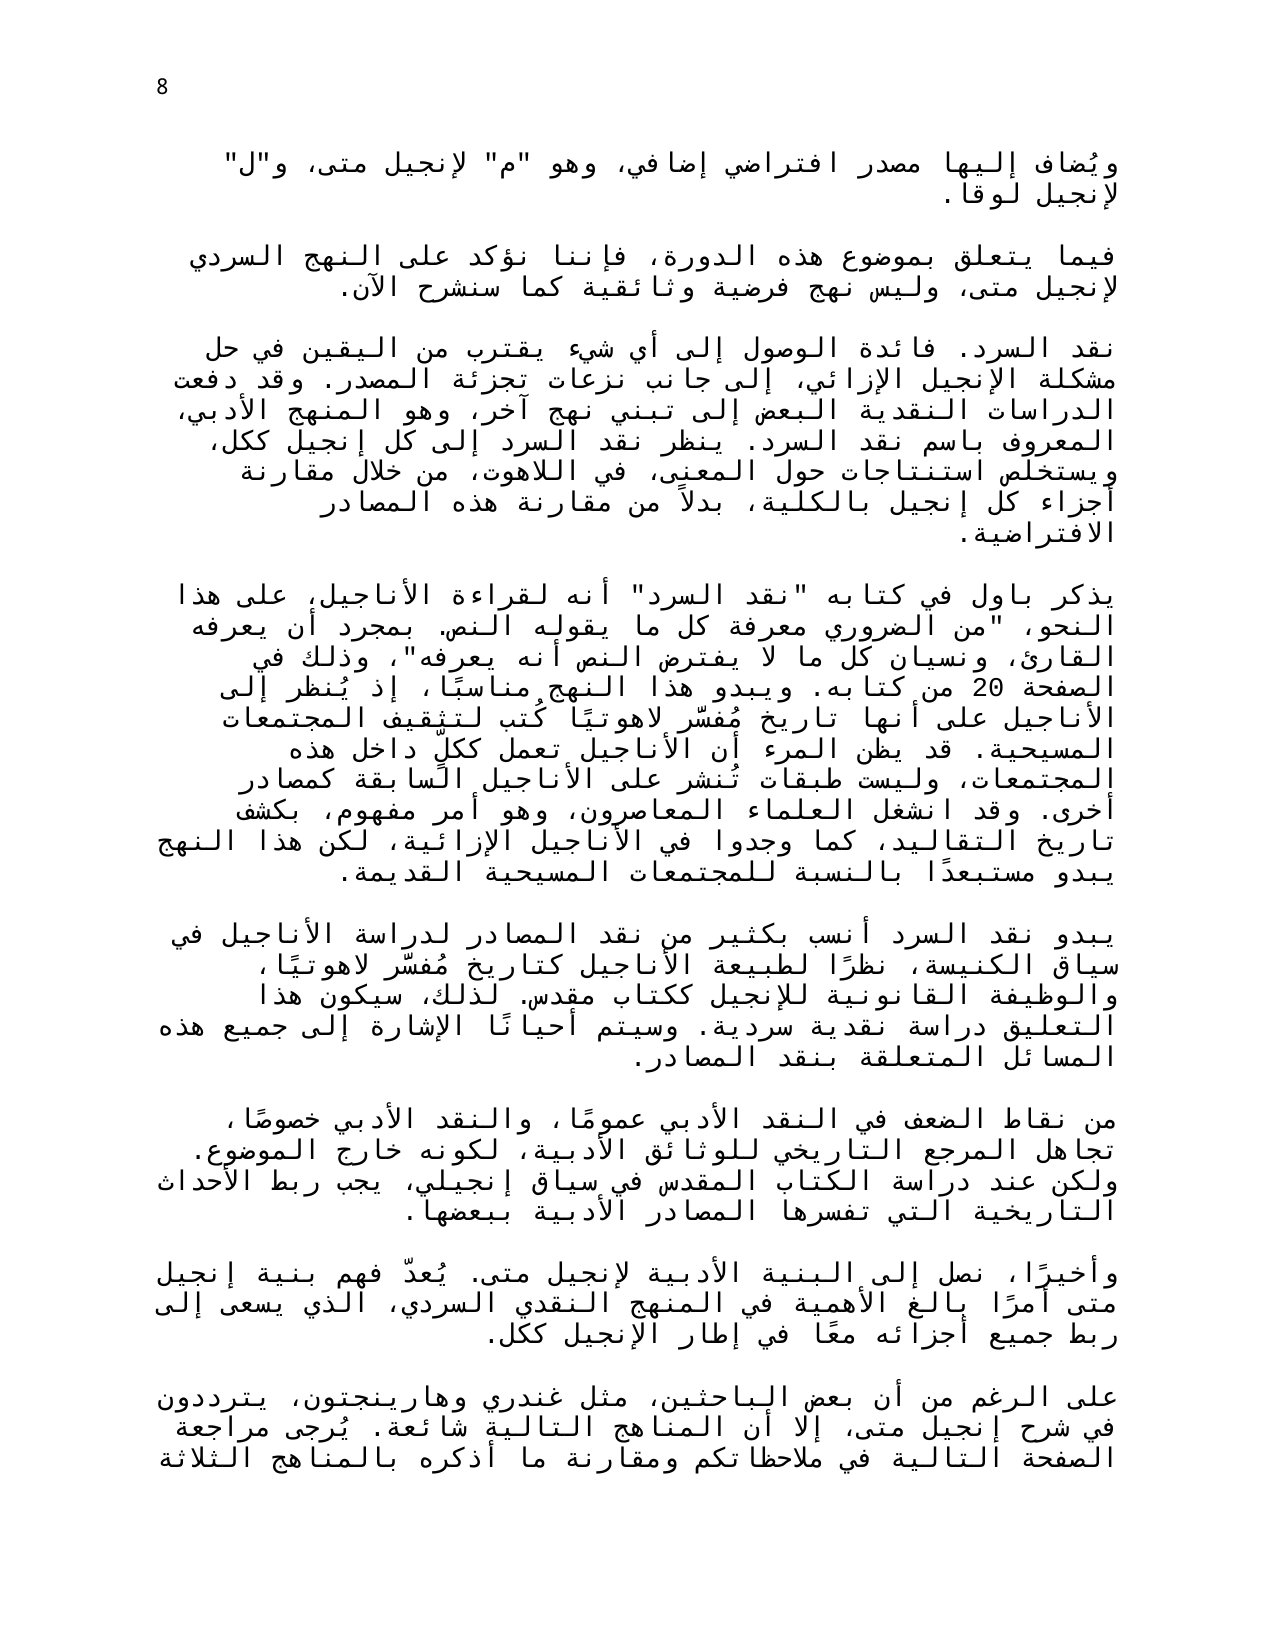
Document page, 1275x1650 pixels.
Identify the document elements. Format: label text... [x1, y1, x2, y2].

text من نقاط الضعف في النقد الأدبي عمومًا، والنقد الأدبي خصوصًا، تجاهل المرجع التاريخي للوثائق الأدبية، لكونه خارج الموضوع. ولكن عند دراسة الكتاب المقدس في سياق إنجيلي، يجب ربط الأحداث التاريخية التي تفسرها المصادر الأدبية ببعضها. [156, 1106, 1118, 1229]
text يذكر باول في كتابه "نقد السرد" أنه لقراءة الأناجيل، على هذا النحو، "من الضروري معرفة كل ما يقوله النص. بمجرد أن يعرفه القارئ، ونسيان كل ما لا يفترض النص أنه يعرفه"، وذلك في الصفحة 20 من كتابه. ويبدو هذا النهج مناسبًا، إذ يُنظر إلى الأناجيل على أنها تاريخ مُفسَّر لاهوتيًا كُتب لتثقيف المجتمعات المسيحية. قد يظن المرء أن الأناجيل تعمل ككلٍّ داخل هذه المجتمعات، وليست طبقات تُنشر على الأناجيل السابقة كمصادر أخرى. وقد انشغل العلماء المعاصرون، وهو أمر مفهوم، بكشف تاريخ التقاليد، كما وجدوا في الأناجيل الإزائية، لكن هذا النهج يبدو مستبعدًا بالنسبة للمجتمعات المسيحية القديمة. [156, 582, 1118, 889]
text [156, 150, 1118, 211]
text وأخيرًا، نصل إلى البنية الأدبية لإنجيل متى. يُعدّ فهم بنية إنجيل متى أمرًا بالغ الأهمية في المنهج النقدي السردي، الذي يسعى إلى ربط جميع أجزائه معًا في إطار الإنجيل ككل. [156, 1229, 1118, 1352]
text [156, 1383, 1118, 1476]
text يبدو نقد السرد أنسب بكثير من نقد المصادر لدراسة الأناجيل في سياق الكنيسة، نظرًا لطبيعة الأناجيل كتاريخ مُفسَّر لاهوتيًا، والوظيفة القانونية للإنجيل ككتاب مقدس. لذلك، سيكون هذا التعليق دراسة نقدية سردية. وسيتم أحيانًا الإشارة إلى جميع هذه المسائل المتعلقة بنقد المصادر. [156, 921, 1118, 1074]
text فيما يتعلق بموضوع هذه الدورة، فإننا نؤكد على النهج السردي لإنجيل متى، وليس نهج فرضية وثائقية كما سنشرح الآن. نقد السرد. فائدة الوصول إلى أي شيء يقترب من اليقين في حل مشكلة الإنجيل الإزائي، إلى جانب نزعات تجزئة المصدر. وقد دفعت الدراسات النقدية البعض إلى تبني نهج آخر، وهو المنهج الأدبي، المعروف باسم نقد السرد. ينظر نقد السرد إلى كل إنجيل ككل، ويستخلص استنتاجات حول المعنى، في اللاهوت، من خلال مقارنة أجزاء كل إنجيل بالكلية، بدلاً من مقارنة هذه المصادر الافتراضية. [156, 243, 1118, 550]
